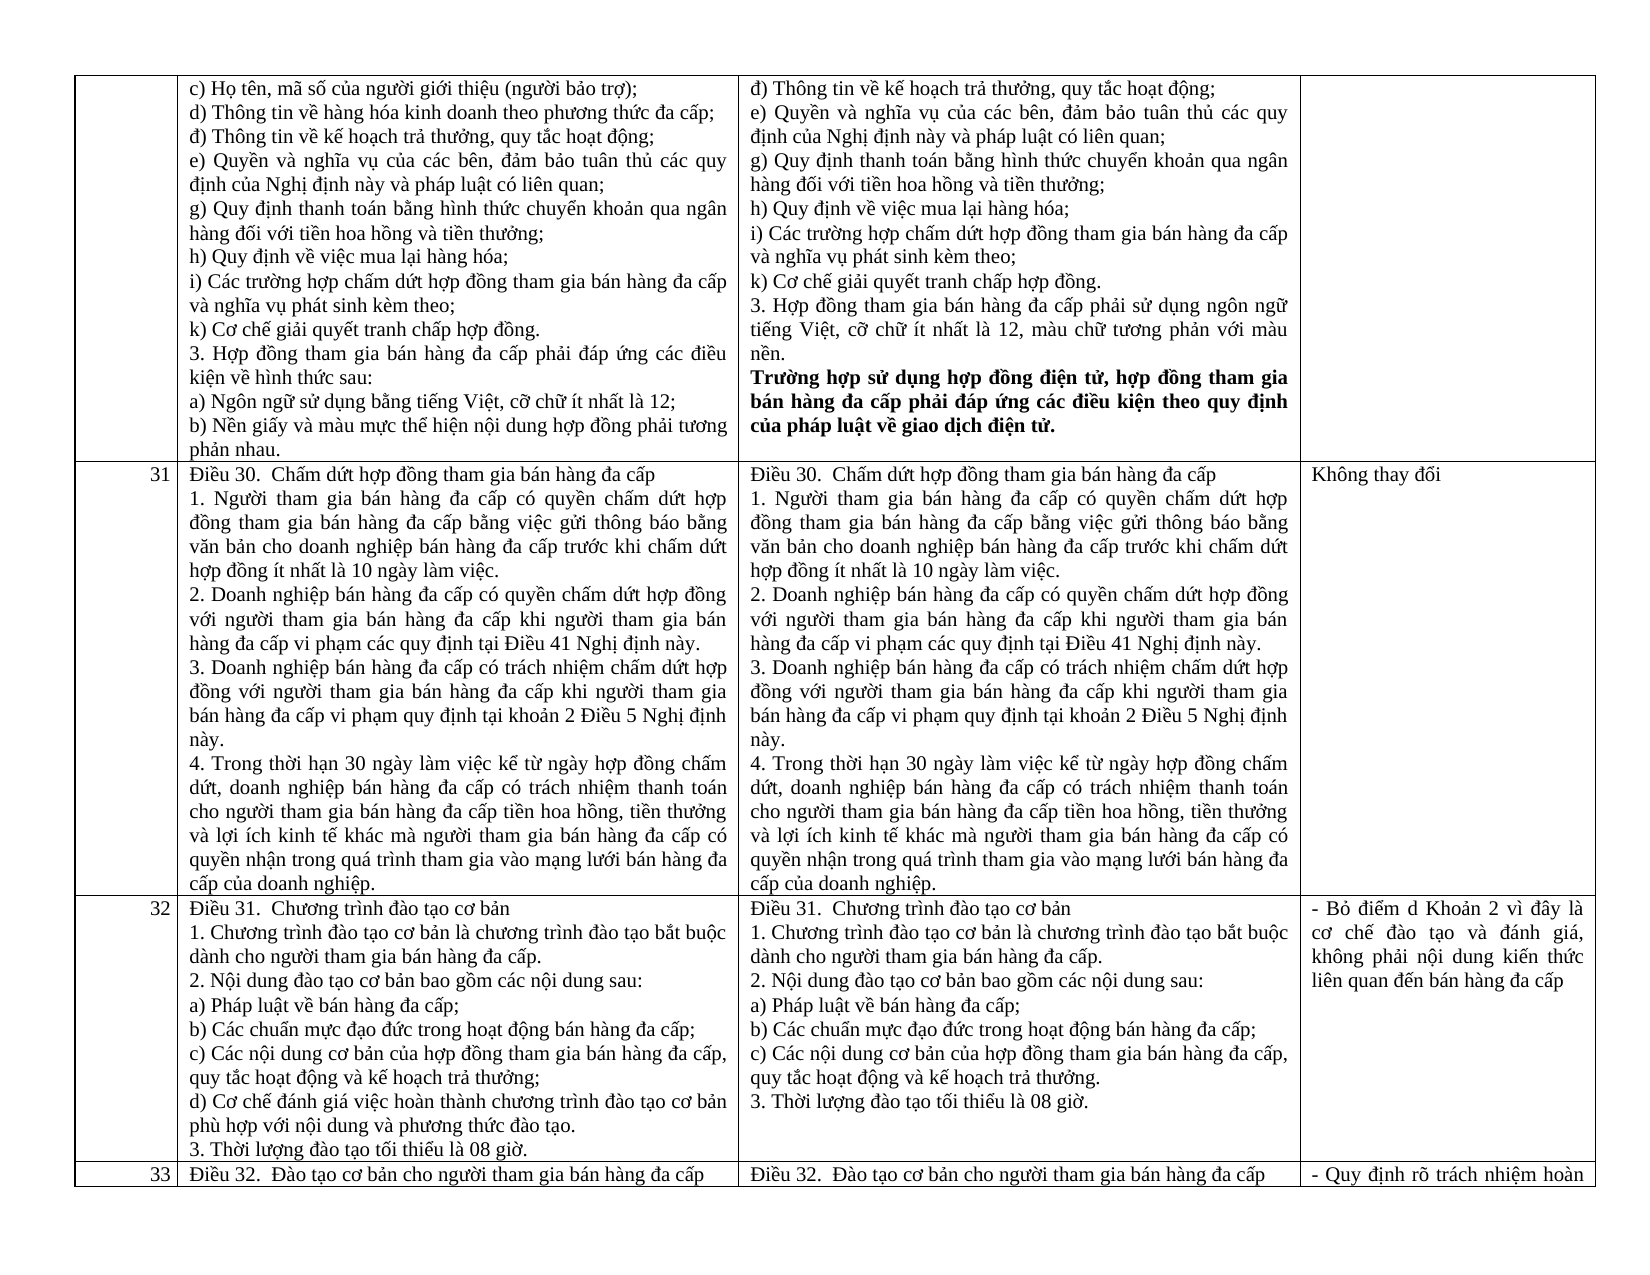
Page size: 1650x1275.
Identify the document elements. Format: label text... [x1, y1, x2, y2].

table_cell [76, 896, 177, 1161]
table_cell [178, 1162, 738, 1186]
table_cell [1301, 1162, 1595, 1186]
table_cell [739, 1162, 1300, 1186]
table_cell [76, 462, 177, 895]
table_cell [178, 76, 738, 461]
table_cell Điều 31. Chương trình đào tạo cơ bản 1. Chương trình đào tạo cơ bản là chương trình đào tạo bắt buộc dành cho người tham gia bán hàng đa cấp. 2. Nội dung đào tạo cơ bản bao gồm các nội dung sau: a) Pháp luật về bán hàng đa cấp; b) Các chuẩn mực đạo đức trong hoạt động bán hàng đa cấp; c) Các nội dung cơ bản của hợp đồng tham gia bán hàng đa cấp, quy tắc hoạt động và kế hoạch trả thưởng; d) Cơ chế đánh giá việc hoàn thành chương trình đào tạo cơ bản phù hợp với nội dung và phương thức đào tạo. 3. Thời lượng đào tạo tối thiểu là 08 giờ. [178, 896, 738, 1161]
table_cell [739, 76, 1300, 461]
table_cell - Bỏ điểm d Khoản 2 vì đây là cơ chế đào tạo và đánh giá, không phải nội dung kiến thức liên quan đến bán hàng đa cấp [1301, 896, 1595, 1161]
table_cell Điều 30. Chấm dứt hợp đồng tham gia bán hàng đa cấp 1. Người tham gia bán hàng đa cấp có quyền chấm dứt hợp đồng tham gia bán hàng đa cấp bằng việc gửi thông báo bằng văn bản cho doanh nghiệp bán hàng đa cấp trước khi chấm dứt hợp đồng ít nhất là 10 ngày làm việc. 2. Doanh nghiệp bán hàng đa cấp có quyền chấm dứt hợp đồng với người tham gia bán hàng đa cấp khi người tham gia bán hàng đa cấp vi phạm các quy định tại Điều 41 Nghị định này. 3. Doanh nghiệp bán hàng đa cấp có trách nhiệm chấm dứt hợp đồng với người tham gia bán hàng đa cấp khi người tham gia bán hàng đa cấp vi phạm quy định tại khoản 2 Điều 5 Nghị định này. 4. Trong thời hạn 30 ngày làm việc kể từ ngày hợp đồng chấm dứt, doanh nghiệp bán hàng đa cấp có trách nhiệm thanh toán cho người tham gia bán hàng đa cấp tiền hoa hồng, tiền thưởng và lợi ích kinh tế khác mà người tham gia bán hàng đa cấp có quyền nhận trong quá trình tham gia vào mạng lưới bán hàng đa cấp của doanh nghiệp. [178, 462, 738, 895]
table_cell [76, 76, 177, 461]
table_cell [76, 1162, 177, 1186]
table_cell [1301, 76, 1595, 461]
table_cell Điều 31. Chương trình đào tạo cơ bản 1. Chương trình đào tạo cơ bản là chương trình đào tạo bắt buộc dành cho người tham gia bán hàng đa cấp. 2. Nội dung đào tạo cơ bản bao gồm các nội dung sau: a) Pháp luật về bán hàng đa cấp; b) Các chuẩn mực đạo đức trong hoạt động bán hàng đa cấp; c) Các nội dung cơ bản của hợp đồng tham gia bán hàng đa cấp, quy tắc hoạt động và kế hoạch trả thưởng. 3. Thời lượng đào tạo tối thiểu là 08 giờ. [739, 896, 1300, 1161]
table_cell Điều 30. Chấm dứt hợp đồng tham gia bán hàng đa cấp 1. Người tham gia bán hàng đa cấp có quyền chấm dứt hợp đồng tham gia bán hàng đa cấp bằng việc gửi thông báo bằng văn bản cho doanh nghiệp bán hàng đa cấp trước khi chấm dứt hợp đồng ít nhất là 10 ngày làm việc. 2. Doanh nghiệp bán hàng đa cấp có quyền chấm dứt hợp đồng với người tham gia bán hàng đa cấp khi người tham gia bán hàng đa cấp vi phạm các quy định tại Điều 41 Nghị định này. 3. Doanh nghiệp bán hàng đa cấp có trách nhiệm chấm dứt hợp đồng với người tham gia bán hàng đa cấp khi người tham gia bán hàng đa cấp vi phạm quy định tại khoản 2 Điều 5 Nghị định này. 4. Trong thời hạn 30 ngày làm việc kể từ ngày hợp đồng chấm dứt, doanh nghiệp bán hàng đa cấp có trách nhiệm thanh toán cho người tham gia bán hàng đa cấp tiền hoa hồng, tiền thưởng và lợi ích kinh tế khác mà người tham gia bán hàng đa cấp có quyền nhận trong quá trình tham gia vào mạng lưới bán hàng đa cấp của doanh nghiệp. [739, 462, 1300, 895]
table_cell Không thay đổi [1301, 462, 1595, 895]
